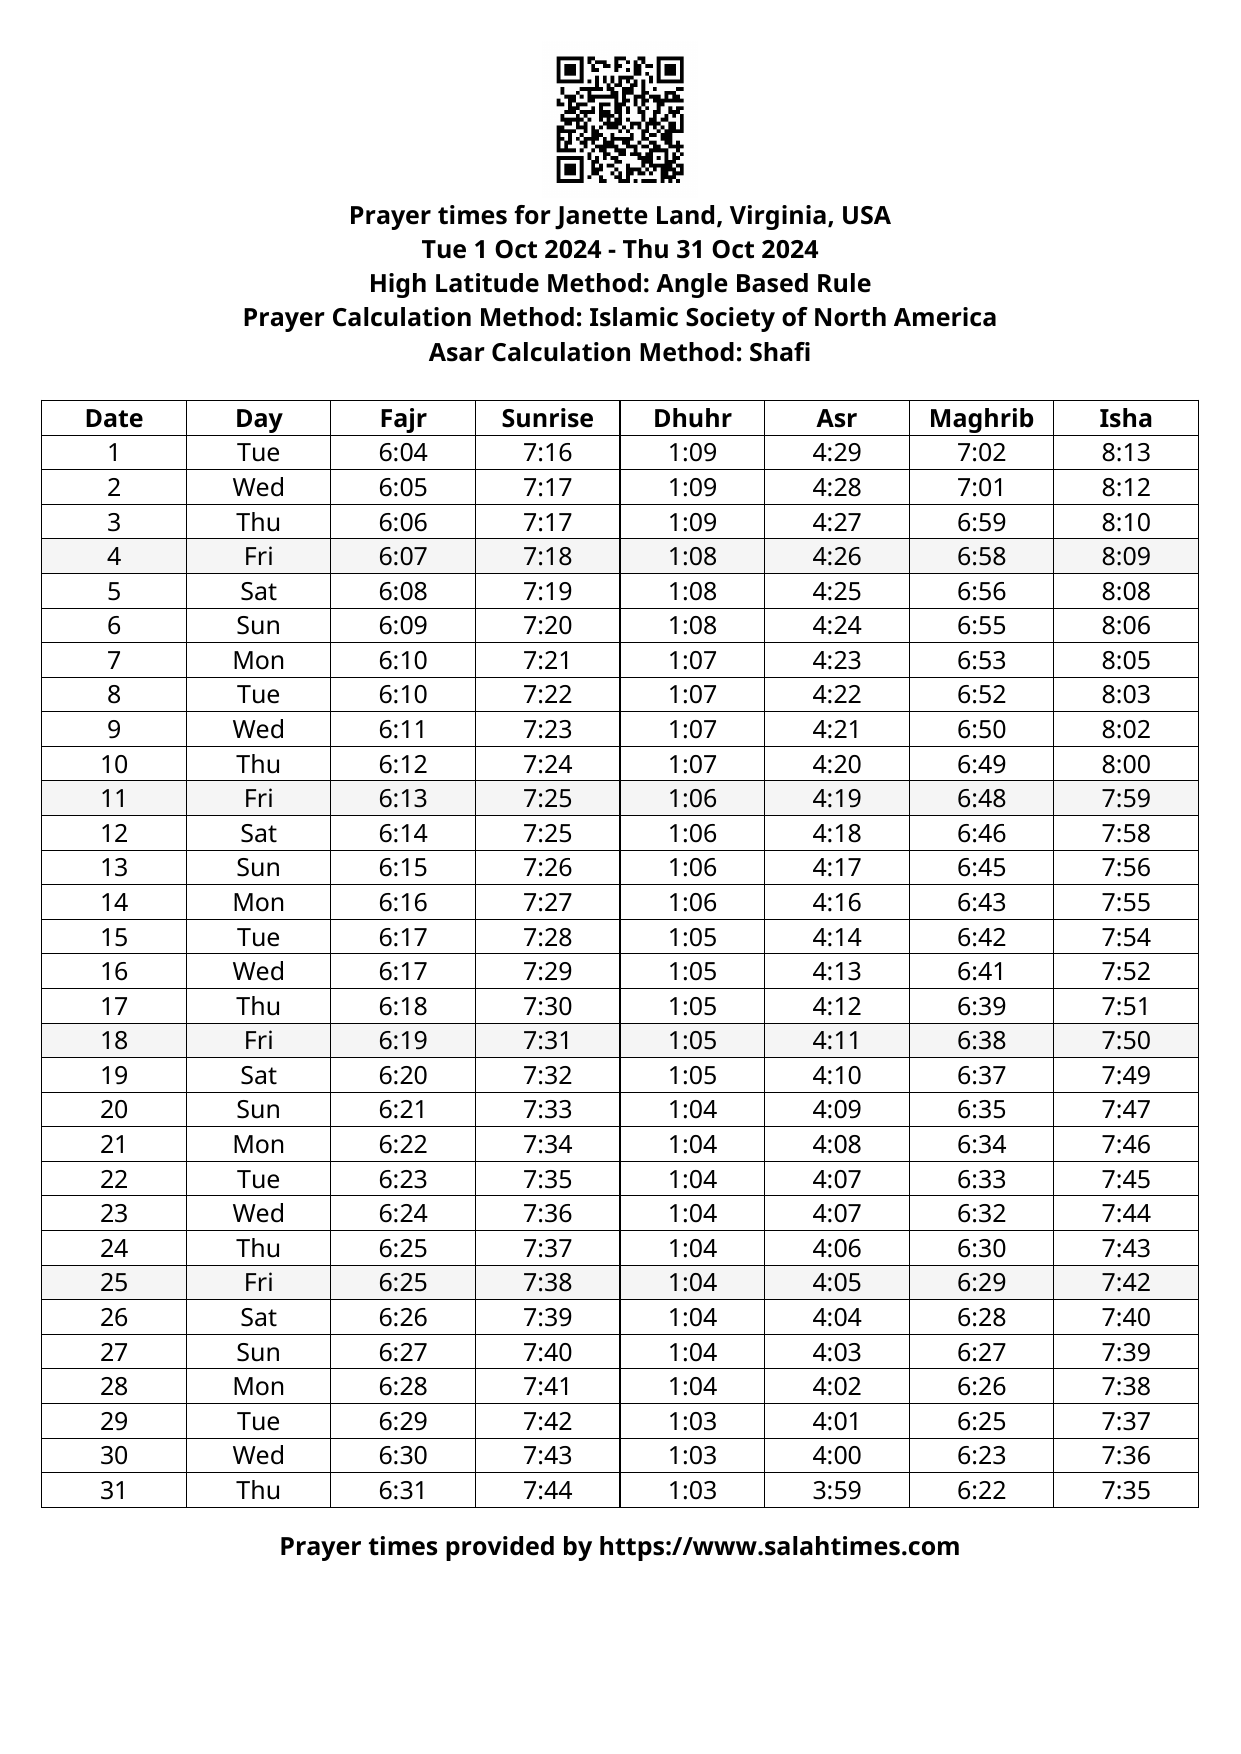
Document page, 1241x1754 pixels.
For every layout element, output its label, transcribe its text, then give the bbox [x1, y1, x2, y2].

table_cell 4:26 [765, 539, 909, 573]
table_cell 6:17 [331, 954, 475, 988]
table_cell 6:49 [910, 747, 1053, 780]
table_header Day [187, 401, 330, 434]
table_cell 6:26 [910, 1369, 1053, 1403]
table_cell 4:29 [765, 436, 909, 469]
table_cell 27 [42, 1335, 186, 1368]
table_header Sunrise [476, 401, 619, 434]
table_cell 7:52 [1054, 954, 1198, 988]
table_cell 1:09 [621, 470, 764, 504]
table_cell 7:35 [476, 1162, 619, 1195]
table_cell 6:29 [910, 1266, 1053, 1299]
table_cell 8:05 [1054, 643, 1198, 677]
table_cell 1:04 [621, 1162, 764, 1195]
table_cell 7:41 [476, 1369, 619, 1403]
table_header Maghrib [910, 401, 1053, 434]
table_cell 6:16 [331, 885, 475, 919]
table_cell 1:07 [621, 643, 764, 677]
table_cell 4:21 [765, 712, 909, 746]
table_cell Wed [187, 1196, 330, 1230]
table_cell 4:17 [765, 851, 909, 884]
table_cell 7:42 [1054, 1266, 1198, 1299]
table_cell Fri [187, 539, 330, 573]
table_cell 7:31 [476, 1024, 619, 1057]
text Tue 1 Oct 2024 - Thu 31 Oct 2024 [42, 232, 1198, 266]
table_cell 6 [42, 609, 186, 642]
table_cell 7:25 [476, 816, 619, 849]
table_cell 7:58 [1054, 816, 1198, 849]
table_cell 6:37 [910, 1058, 1053, 1092]
table_cell 24 [42, 1231, 186, 1264]
table_cell 6:27 [910, 1335, 1053, 1368]
table_cell 4:10 [765, 1058, 909, 1092]
table_cell 6:15 [331, 851, 475, 884]
table_cell 6:43 [910, 885, 1053, 919]
table_cell 4:09 [765, 1093, 909, 1126]
table_cell Sat [187, 1300, 330, 1334]
table_cell 6:24 [331, 1196, 475, 1230]
table_cell 7:54 [1054, 920, 1198, 953]
table_cell 1:04 [621, 1093, 764, 1126]
table_cell 1:07 [621, 712, 764, 746]
table_cell 7:56 [1054, 851, 1198, 884]
table_cell 7:25 [476, 781, 619, 815]
table_cell 4:28 [765, 470, 909, 504]
table_cell 7:39 [1054, 1335, 1198, 1368]
table_cell 6:23 [331, 1162, 475, 1195]
table_cell 7:36 [1054, 1439, 1198, 1472]
table_cell 4:08 [765, 1127, 909, 1161]
table_cell Tue [187, 1162, 330, 1195]
table_cell 7:37 [1054, 1404, 1198, 1437]
table_cell Wed [187, 470, 330, 504]
table_cell 3:59 [765, 1473, 909, 1507]
table_cell Fri [187, 1024, 330, 1057]
table_cell 6:31 [331, 1473, 475, 1507]
table_cell 7:33 [476, 1093, 619, 1126]
table_cell 4:07 [765, 1162, 909, 1195]
table_cell 26 [42, 1300, 186, 1334]
table_cell 1:08 [621, 609, 764, 642]
table_cell 19 [42, 1058, 186, 1092]
table_cell 6:33 [910, 1162, 1053, 1195]
table_cell 1:05 [621, 954, 764, 988]
picture [542, 41, 699, 198]
table_cell 4:24 [765, 609, 909, 642]
table_cell 6:28 [331, 1369, 475, 1403]
table_cell 21 [42, 1127, 186, 1161]
table_cell 8:10 [1054, 505, 1198, 538]
table_cell Wed [187, 712, 330, 746]
table_cell 15 [42, 920, 186, 953]
table_cell 4:19 [765, 781, 909, 815]
table_header Asr [765, 401, 909, 434]
table_cell 7:32 [476, 1058, 619, 1092]
table_cell Tue [187, 1404, 330, 1437]
table_cell 7:28 [476, 920, 619, 953]
table_cell 18 [42, 1024, 186, 1057]
table_cell 4:22 [765, 678, 909, 711]
table_cell 7:43 [1054, 1231, 1198, 1264]
table_cell 4:04 [765, 1300, 909, 1334]
table_cell 7:46 [1054, 1127, 1198, 1161]
table_cell 6:56 [910, 574, 1053, 607]
table_cell 6:42 [910, 920, 1053, 953]
table_cell 23 [42, 1196, 186, 1230]
table_cell Tue [187, 436, 330, 469]
table_cell 7:55 [1054, 885, 1198, 919]
table_cell 7:24 [476, 747, 619, 780]
table_cell Thu [187, 747, 330, 780]
table_cell Sun [187, 1335, 330, 1368]
table_cell 7:47 [1054, 1093, 1198, 1126]
table_cell 6:50 [910, 712, 1053, 746]
table_cell 6:46 [910, 816, 1053, 849]
table_cell 7:40 [476, 1335, 619, 1368]
table_cell 6:07 [331, 539, 475, 573]
table_cell 8:03 [1054, 678, 1198, 711]
table_cell 6:39 [910, 989, 1053, 1022]
table_cell 6:08 [331, 574, 475, 607]
table_cell 4:25 [765, 574, 909, 607]
table_cell Sun [187, 609, 330, 642]
table_cell Sat [187, 574, 330, 607]
text Prayer times for Janette Land, Virginia, USA [42, 198, 1198, 232]
table_cell 7:22 [476, 678, 619, 711]
table_cell 1:05 [621, 920, 764, 953]
table_cell 25 [42, 1266, 186, 1299]
table_cell 1:03 [621, 1439, 764, 1472]
text High Latitude Method: Angle Based Rule [42, 266, 1198, 300]
table_cell 1:04 [621, 1196, 764, 1230]
table_header Isha [1054, 401, 1198, 434]
table_cell 6:05 [331, 470, 475, 504]
table_cell 7:26 [476, 851, 619, 884]
table_cell 6:22 [910, 1473, 1053, 1507]
table_cell 6:04 [331, 436, 475, 469]
table_cell 7:27 [476, 885, 619, 919]
table_cell 7:23 [476, 712, 619, 746]
text Prayer Calculation Method: Islamic Society of North America [42, 300, 1198, 334]
table_cell 7:51 [1054, 989, 1198, 1022]
table_cell 6:59 [910, 505, 1053, 538]
table_cell Mon [187, 643, 330, 677]
table_cell 1:04 [621, 1266, 764, 1299]
table_cell 7:40 [1054, 1300, 1198, 1334]
table_cell Tue [187, 678, 330, 711]
table_cell 6:25 [910, 1404, 1053, 1437]
table_cell 3 [42, 505, 186, 538]
table_cell 7:17 [476, 505, 619, 538]
table_cell Thu [187, 989, 330, 1022]
table_cell 8:08 [1054, 574, 1198, 607]
table_cell 7:38 [476, 1266, 619, 1299]
table_cell 6:38 [910, 1024, 1053, 1057]
table_cell 28 [42, 1369, 186, 1403]
table_cell 1:07 [621, 747, 764, 780]
table_cell 6:12 [331, 747, 475, 780]
table_cell 11 [42, 781, 186, 815]
table_cell 1:08 [621, 574, 764, 607]
table_cell 7:16 [476, 436, 619, 469]
table_cell 1:06 [621, 885, 764, 919]
table_cell Wed [187, 1439, 330, 1472]
table_cell 7:39 [476, 1300, 619, 1334]
table_cell 6:29 [331, 1404, 475, 1437]
table_cell 8:09 [1054, 539, 1198, 573]
table_cell 7:34 [476, 1127, 619, 1161]
table_cell 7:37 [476, 1231, 619, 1264]
table_cell 1:06 [621, 816, 764, 849]
table_cell 6:09 [331, 609, 475, 642]
table_cell 6:58 [910, 539, 1053, 573]
table_cell 7 [42, 643, 186, 677]
table_cell 6:41 [910, 954, 1053, 988]
table_cell 4:12 [765, 989, 909, 1022]
table_cell 7:45 [1054, 1162, 1198, 1195]
table_cell 4:01 [765, 1404, 909, 1437]
table_cell Thu [187, 1231, 330, 1264]
table_cell Mon [187, 1369, 330, 1403]
table_header Dhuhr [621, 401, 764, 434]
table_cell 4:23 [765, 643, 909, 677]
table_cell 1:03 [621, 1473, 764, 1507]
table_cell Sat [187, 816, 330, 849]
table_cell 5 [42, 574, 186, 607]
table_cell 7:42 [476, 1404, 619, 1437]
table_cell 9 [42, 712, 186, 746]
table_cell 6:48 [910, 781, 1053, 815]
table_cell 20 [42, 1093, 186, 1126]
table_cell 6:22 [331, 1127, 475, 1161]
table_cell 7:21 [476, 643, 619, 677]
table_cell 1:04 [621, 1369, 764, 1403]
table_cell 6:21 [331, 1093, 475, 1126]
table_cell 7:59 [1054, 781, 1198, 815]
table_cell 7:01 [910, 470, 1053, 504]
table_cell 6:13 [331, 781, 475, 815]
table_cell 8:12 [1054, 470, 1198, 504]
table_cell 7:38 [1054, 1369, 1198, 1403]
table_cell Mon [187, 1127, 330, 1161]
table_cell 1:04 [621, 1127, 764, 1161]
table_cell 4:11 [765, 1024, 909, 1057]
table_cell 6:45 [910, 851, 1053, 884]
text Prayer times provided by https://www.salahtimes.com [42, 1528, 1198, 1563]
table_cell 6:20 [331, 1058, 475, 1092]
table_cell 7:35 [1054, 1473, 1198, 1507]
table_cell 16 [42, 954, 186, 988]
table_cell 7:44 [476, 1473, 619, 1507]
table_cell 4:06 [765, 1231, 909, 1264]
table_cell 7:20 [476, 609, 619, 642]
table_cell 4:20 [765, 747, 909, 780]
table_cell Thu [187, 505, 330, 538]
table_cell Fri [187, 1266, 330, 1299]
table_cell 6:52 [910, 678, 1053, 711]
table_cell 6:19 [331, 1024, 475, 1057]
table_cell 1:04 [621, 1300, 764, 1334]
table_cell 4:16 [765, 885, 909, 919]
table_cell Wed [187, 954, 330, 988]
table_cell 31 [42, 1473, 186, 1507]
table_cell 6:35 [910, 1093, 1053, 1126]
table_cell Sat [187, 1058, 330, 1092]
table_cell 1:04 [621, 1335, 764, 1368]
table_cell 6:26 [331, 1300, 475, 1334]
table_cell Sun [187, 851, 330, 884]
table_cell 4:07 [765, 1196, 909, 1230]
table_cell 6:11 [331, 712, 475, 746]
table_cell 7:30 [476, 989, 619, 1022]
table_cell 6:17 [331, 920, 475, 953]
table_cell 10 [42, 747, 186, 780]
table_header Date [42, 401, 186, 434]
table_cell 6:30 [331, 1439, 475, 1472]
table_cell 6:53 [910, 643, 1053, 677]
table_cell 8:13 [1054, 436, 1198, 469]
table_cell 8:00 [1054, 747, 1198, 780]
table_cell 4:13 [765, 954, 909, 988]
table_cell 6:06 [331, 505, 475, 538]
table_cell 7:50 [1054, 1024, 1198, 1057]
table_cell 4:05 [765, 1266, 909, 1299]
table_cell 1:05 [621, 989, 764, 1022]
table_header Fajr [331, 401, 475, 434]
table_cell 6:14 [331, 816, 475, 849]
table_cell 4:14 [765, 920, 909, 953]
table_cell 6:10 [331, 678, 475, 711]
table_cell 1:09 [621, 505, 764, 538]
table_cell 6:34 [910, 1127, 1053, 1161]
table_cell 4:27 [765, 505, 909, 538]
table_cell 1:03 [621, 1404, 764, 1437]
table_cell 8 [42, 678, 186, 711]
text Asar Calculation Method: Shafi [42, 334, 1198, 368]
table_cell 29 [42, 1404, 186, 1437]
table_cell 7:17 [476, 470, 619, 504]
table_cell 1 [42, 436, 186, 469]
table_cell 6:23 [910, 1439, 1053, 1472]
table_cell 30 [42, 1439, 186, 1472]
table_cell 6:25 [331, 1231, 475, 1264]
table_cell 6:32 [910, 1196, 1053, 1230]
table_cell 4:02 [765, 1369, 909, 1403]
table_cell 1:06 [621, 781, 764, 815]
table_cell Tue [187, 920, 330, 953]
table_cell 7:18 [476, 539, 619, 573]
table_cell 14 [42, 885, 186, 919]
table_cell Sun [187, 1093, 330, 1126]
table_cell 8:02 [1054, 712, 1198, 746]
table_cell 1:09 [621, 436, 764, 469]
table_cell 6:55 [910, 609, 1053, 642]
table_cell 6:18 [331, 989, 475, 1022]
table_cell 17 [42, 989, 186, 1022]
table_cell 1:06 [621, 851, 764, 884]
table_cell 8:06 [1054, 609, 1198, 642]
table_cell 1:04 [621, 1231, 764, 1264]
table_cell 7:36 [476, 1196, 619, 1230]
table_cell 4:18 [765, 816, 909, 849]
table_cell 1:05 [621, 1058, 764, 1092]
table_cell 4 [42, 539, 186, 573]
table_cell 7:49 [1054, 1058, 1198, 1092]
table_cell 7:19 [476, 574, 619, 607]
table_cell 7:43 [476, 1439, 619, 1472]
table_cell 6:30 [910, 1231, 1053, 1264]
table_cell 2 [42, 470, 186, 504]
table_cell Thu [187, 1473, 330, 1507]
table_cell 7:44 [1054, 1196, 1198, 1230]
table_cell 4:00 [765, 1439, 909, 1472]
table_cell 22 [42, 1162, 186, 1195]
table_cell 6:10 [331, 643, 475, 677]
table_cell 13 [42, 851, 186, 884]
table_cell Fri [187, 781, 330, 815]
table_cell 1:07 [621, 678, 764, 711]
table_cell Mon [187, 885, 330, 919]
table_cell 6:28 [910, 1300, 1053, 1334]
table_cell 1:08 [621, 539, 764, 573]
table_cell 1:05 [621, 1024, 764, 1057]
table_cell 7:29 [476, 954, 619, 988]
table_cell 7:02 [910, 436, 1053, 469]
table_cell 4:03 [765, 1335, 909, 1368]
table_cell 6:25 [331, 1266, 475, 1299]
table_cell 6:27 [331, 1335, 475, 1368]
table_cell 12 [42, 816, 186, 849]
